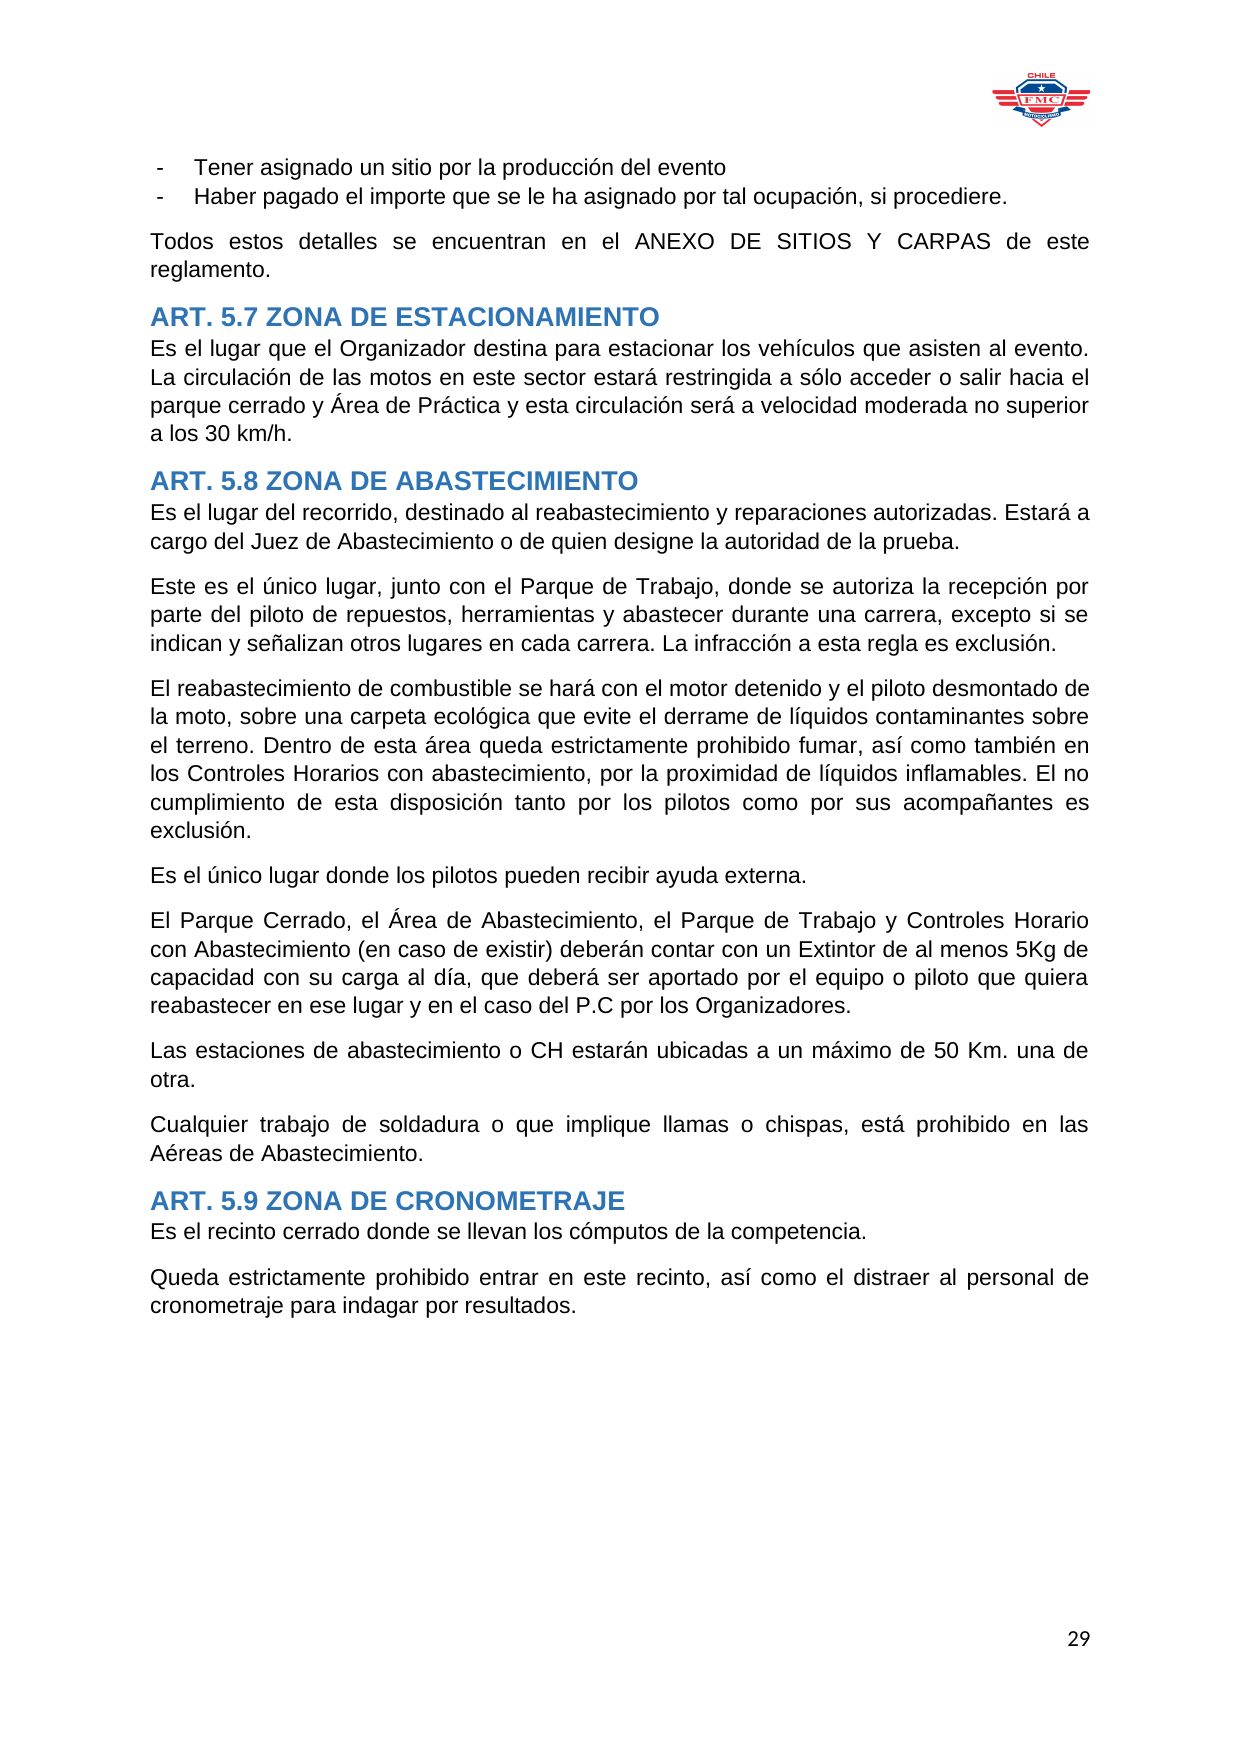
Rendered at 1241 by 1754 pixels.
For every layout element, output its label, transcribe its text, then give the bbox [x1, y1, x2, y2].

text Este es el único lugar, junto con el Parque de Trabajo, donde se autoriza la recepción por parte del piloto de repuestos, herramientas y abastecer durante una carrera, excepto si se indican y señalizan otros lugares en cada carrera. La infracción a esta regla es exclusión. [150, 573, 1090, 656]
list Tener asignado un sitio por la producción del evento [156, 154, 1090, 181]
text Todos estos detalles se encuentran en el ANEXO DE SITIOS Y CARPAS de este reglamento. [150, 228, 1090, 282]
subtitle ART. 5.9 ZONA DE CRONOMETRAJE [150, 1184, 1090, 1216]
picture [992, 73, 1091, 127]
text Queda estrictamente prohibido entrar en este recinto, así como el distraer al personal de cronometraje para indagar por resultados. [150, 1263, 1090, 1318]
text Es el lugar que el Organizador destina para estacionar los vehículos que asisten al evento. La circulación de las motos en este sector estará restringida a sólo acceder o salir hacia el parque cerrado y Área de Práctica y esta circulación será a velocidad moderada no superior a los 30 km/h. [150, 335, 1090, 447]
text Es el único lugar donde los pilotos pueden recibir ayuda externa. [150, 862, 1090, 888]
text Es el lugar del recorrido, destinado al reabastecimiento y reparaciones autorizadas. Estará a cargo del Juez de Abastecimiento o de quien designe la autoridad de la prueba. [150, 499, 1090, 554]
text Cualquier trabajo de soldadura o que implique llamas o chispas, está prohibido en las Aéreas de Abastecimiento. [150, 1111, 1090, 1166]
text El reabastecimiento de combustible se hará con el motor detenido y el piloto desmontado de la moto, sobre una carpeta ecológica que evite el derrame de líquidos contaminantes sobre el terreno. Dentro de esta área queda estrictamente prohibido fumar, así como también en los Controles Horarios con abastecimiento, por la proximidad de líquidos inflamables. El no cumplimiento de esta disposición tanto por los pilotos como por sus acompañantes es exclusión. [150, 675, 1090, 843]
subtitle ART. 5.8 ZONA DE ABASTECIMIENTO [150, 465, 1090, 497]
subtitle ART. 5.7 ZONA DE ESTACIONAMIENTO [150, 301, 1090, 332]
list Haber pagado el importe que se le ha asignado por tal ocupación, si procediere. [156, 183, 1090, 209]
text Es el recinto cerrado donde se llevan los cómputos de la competencia. [150, 1218, 1090, 1245]
text El Parque Cerrado, el Área de Abastecimiento, el Parque de Trabajo y Controles Horario con Abastecimiento (en caso de existir) deberán contar con un Extintor de al menos 5Kg de capacidad con su carga al día, que deberá ser aportado por el equipo o piloto que quiera reabastecer en ese lugar y en el caso del P.C por los Organizadores. [150, 907, 1090, 1019]
text Las estaciones de abastecimiento o CH estarán ubicadas a un máximo de 50 Km. una de otra. [150, 1037, 1090, 1092]
